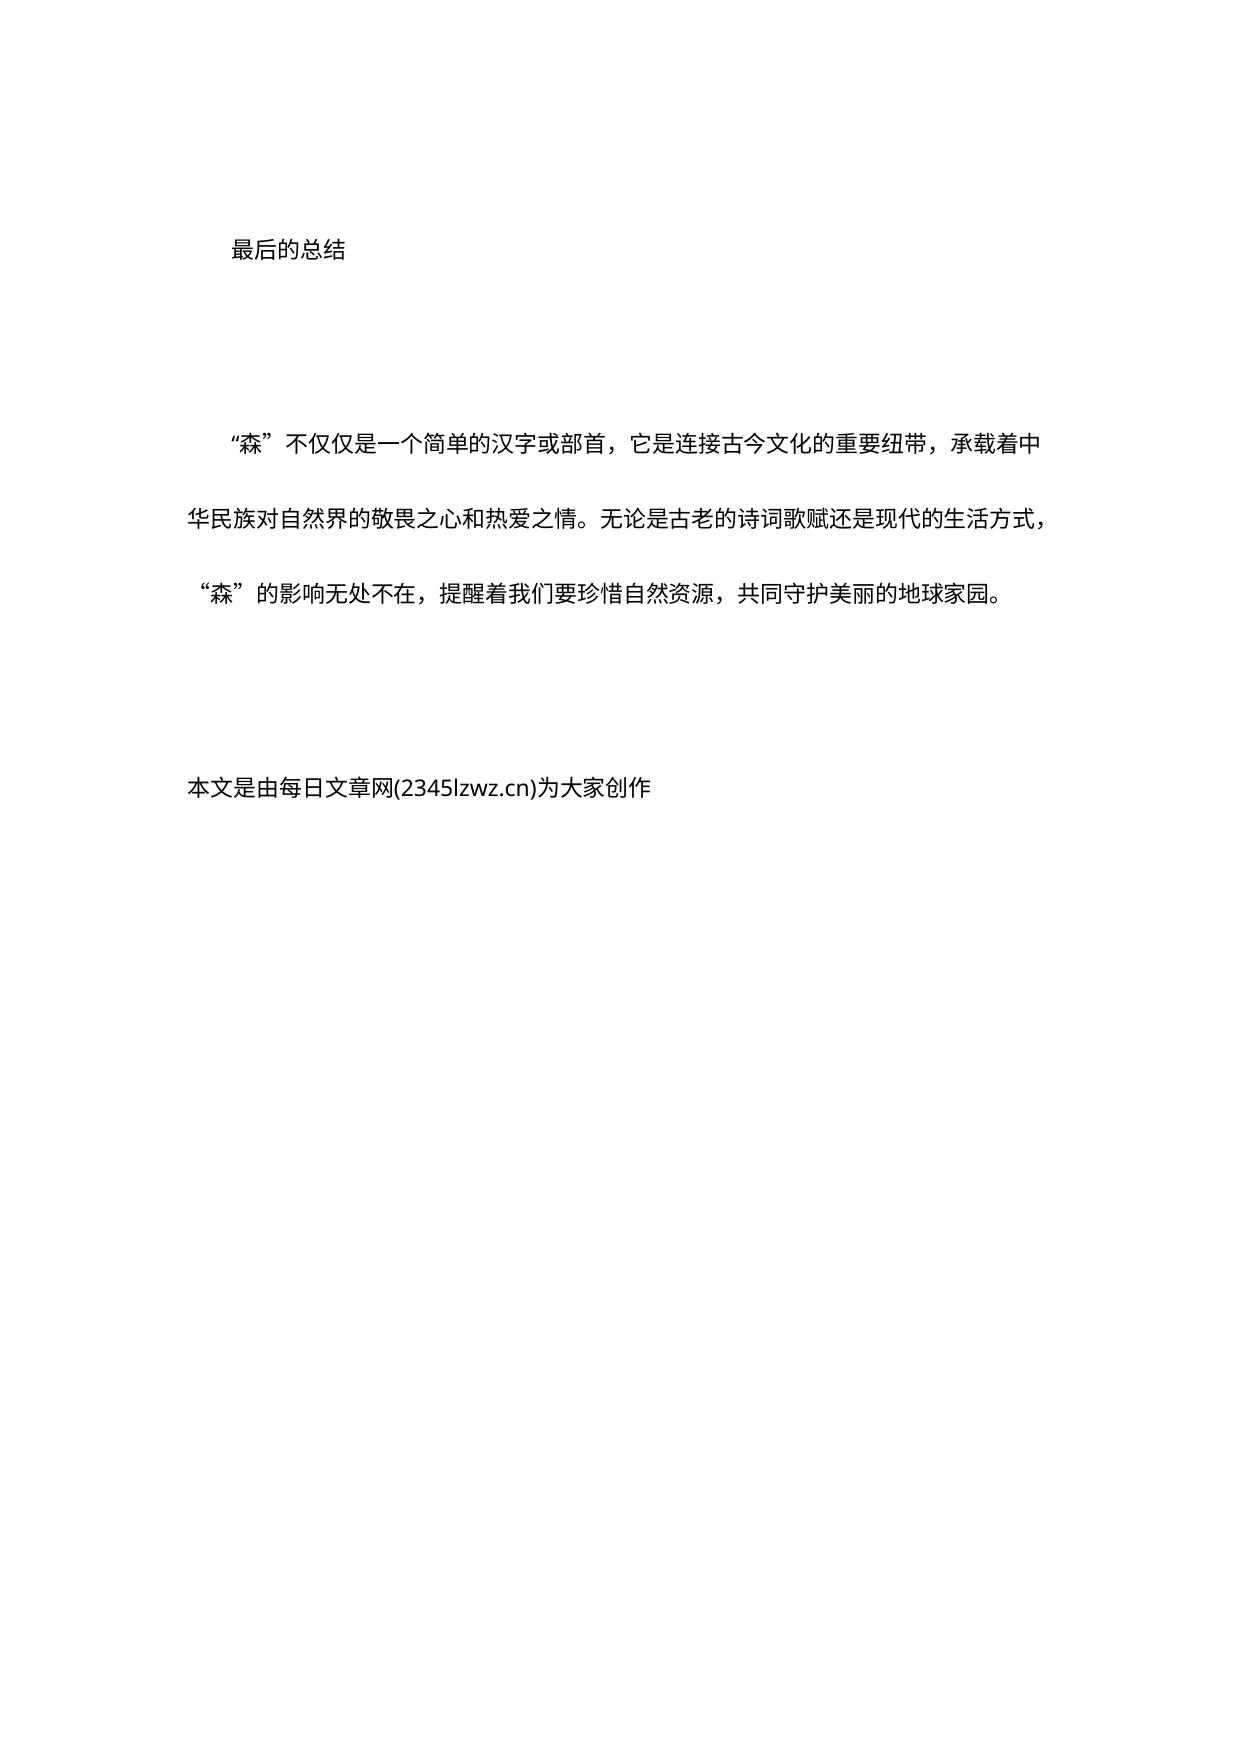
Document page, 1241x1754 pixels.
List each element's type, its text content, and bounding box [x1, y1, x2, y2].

text 最后的总结 [187, 216, 1053, 281]
text 本文是由每日文章网(2345lzwz.cn)为大家创作 [187, 754, 1053, 819]
text “森”不仅仅是一个简单的汉字或部首，它是连接古今文化的重要纽带，承载着中华民族对自然界的敬畏之心和热爱之情。无论是古老的诗词歌赋还是现代的生活方式，“森”的影响无处不在，提醒着我们要珍惜自然资源，共同守护美丽的地球家园。 [187, 410, 1053, 624]
